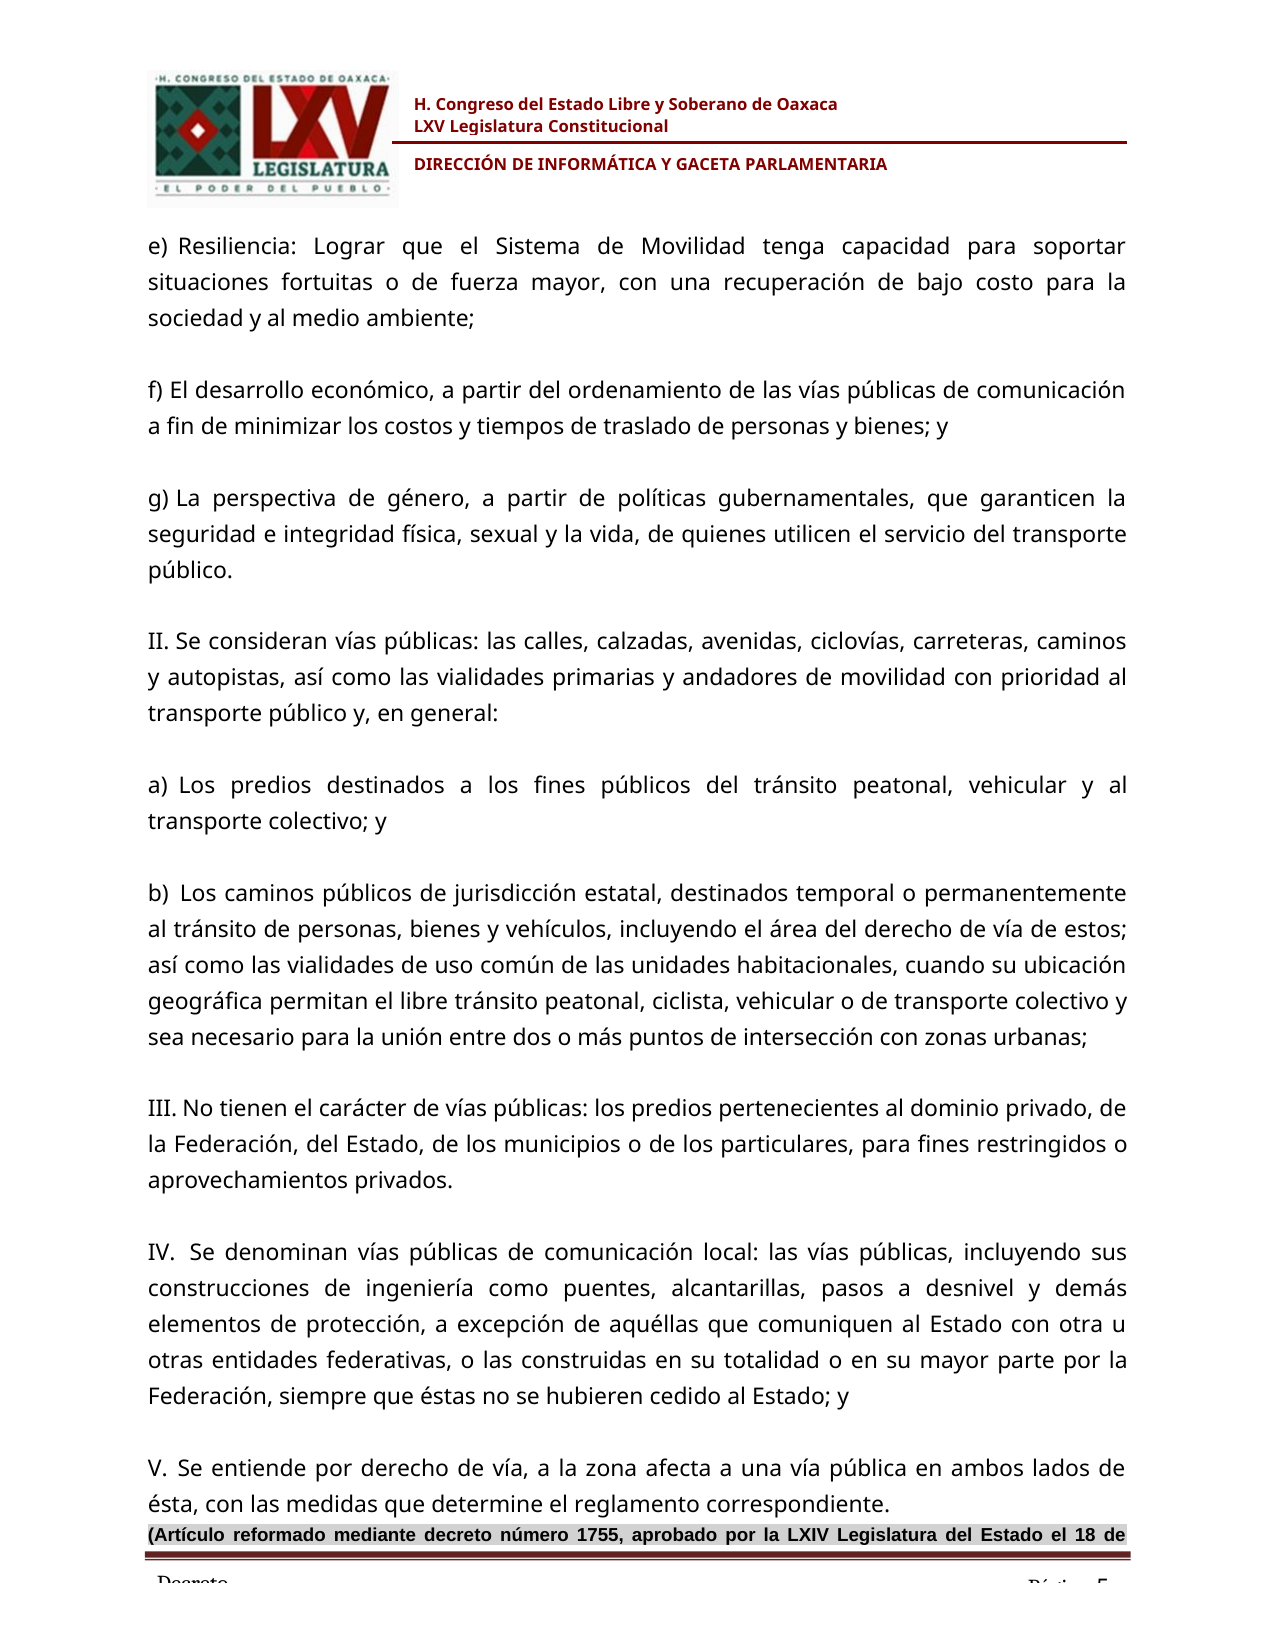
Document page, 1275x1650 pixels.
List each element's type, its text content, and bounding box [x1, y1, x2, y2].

list Los predios destinados a los fines públicos del tránsito peatonal, vehicular y al transporte colectivo; y [148, 769, 1128, 836]
list Se entiende por derecho de vía, a la zona afecta a una vía pública en ambos lados de ésta, con las medidas que determine el reglamento correspondiente. [148, 1452, 1127, 1519]
list No tienen el carácter de vías públicas: los predios pertenecientes al dominio privado, de la Federación, del Estado, de los municipios o de los particulares, para fines restringidos o aprovechamientos privados. [148, 1092, 1128, 1196]
list El desarrollo económico, a partir del ordenamiento de las vías públicas de comunicación a fin de minimizar los costos y tiempos de traslado de personas y bienes; y [148, 374, 1127, 441]
list Los caminos públicos de jurisdicción estatal, destinados temporal o permanentemente al tránsito de personas, bienes y vehículos, incluyendo el área del derecho de vía de estos; así como las vialidades de uso común de las unidades habitacionales, cuando su ubicación geográfica permitan el libre tránsito peatonal, ciclista, vehicular o de transporte colectivo y sea necesario para la unión entre dos o más puntos de intersección con zonas urbanas; [148, 877, 1128, 1052]
list Se consideran vías públicas: las calles, calzadas, avenidas, ciclovías, carreteras, caminos y autopistas, así como las vialidades primarias y andadores de movilidad con prioridad al transporte público y, en general: [148, 625, 1128, 728]
picture [147, 70, 399, 208]
list Se denominan vías públicas de comunicación local: las vías públicas, incluyendo sus construcciones de ingeniería como puentes, alcantarillas, pasos a desnivel y demás elementos de protección, a excepción de aquéllas que comuniquen al Estado con otra u otras entidades federativas, o las construidas en su totalidad o en su mayor parte por la Federación, siempre que éstas no se hubieren cedido al Estado; y [148, 1236, 1128, 1411]
list Resiliencia: Lograr que el Sistema de Movilidad tenga capacidad para soportar situaciones fortuitas o de fuerza mayor, con una recuperación de bajo costo para la sociedad y al medio ambiente; [148, 230, 1127, 333]
list La perspectiva de género, a partir de políticas gubernamentales, que garanticen la seguridad e integridad física, sexual y la vida, de quienes utilicen el servicio del transporte público. [148, 482, 1127, 585]
